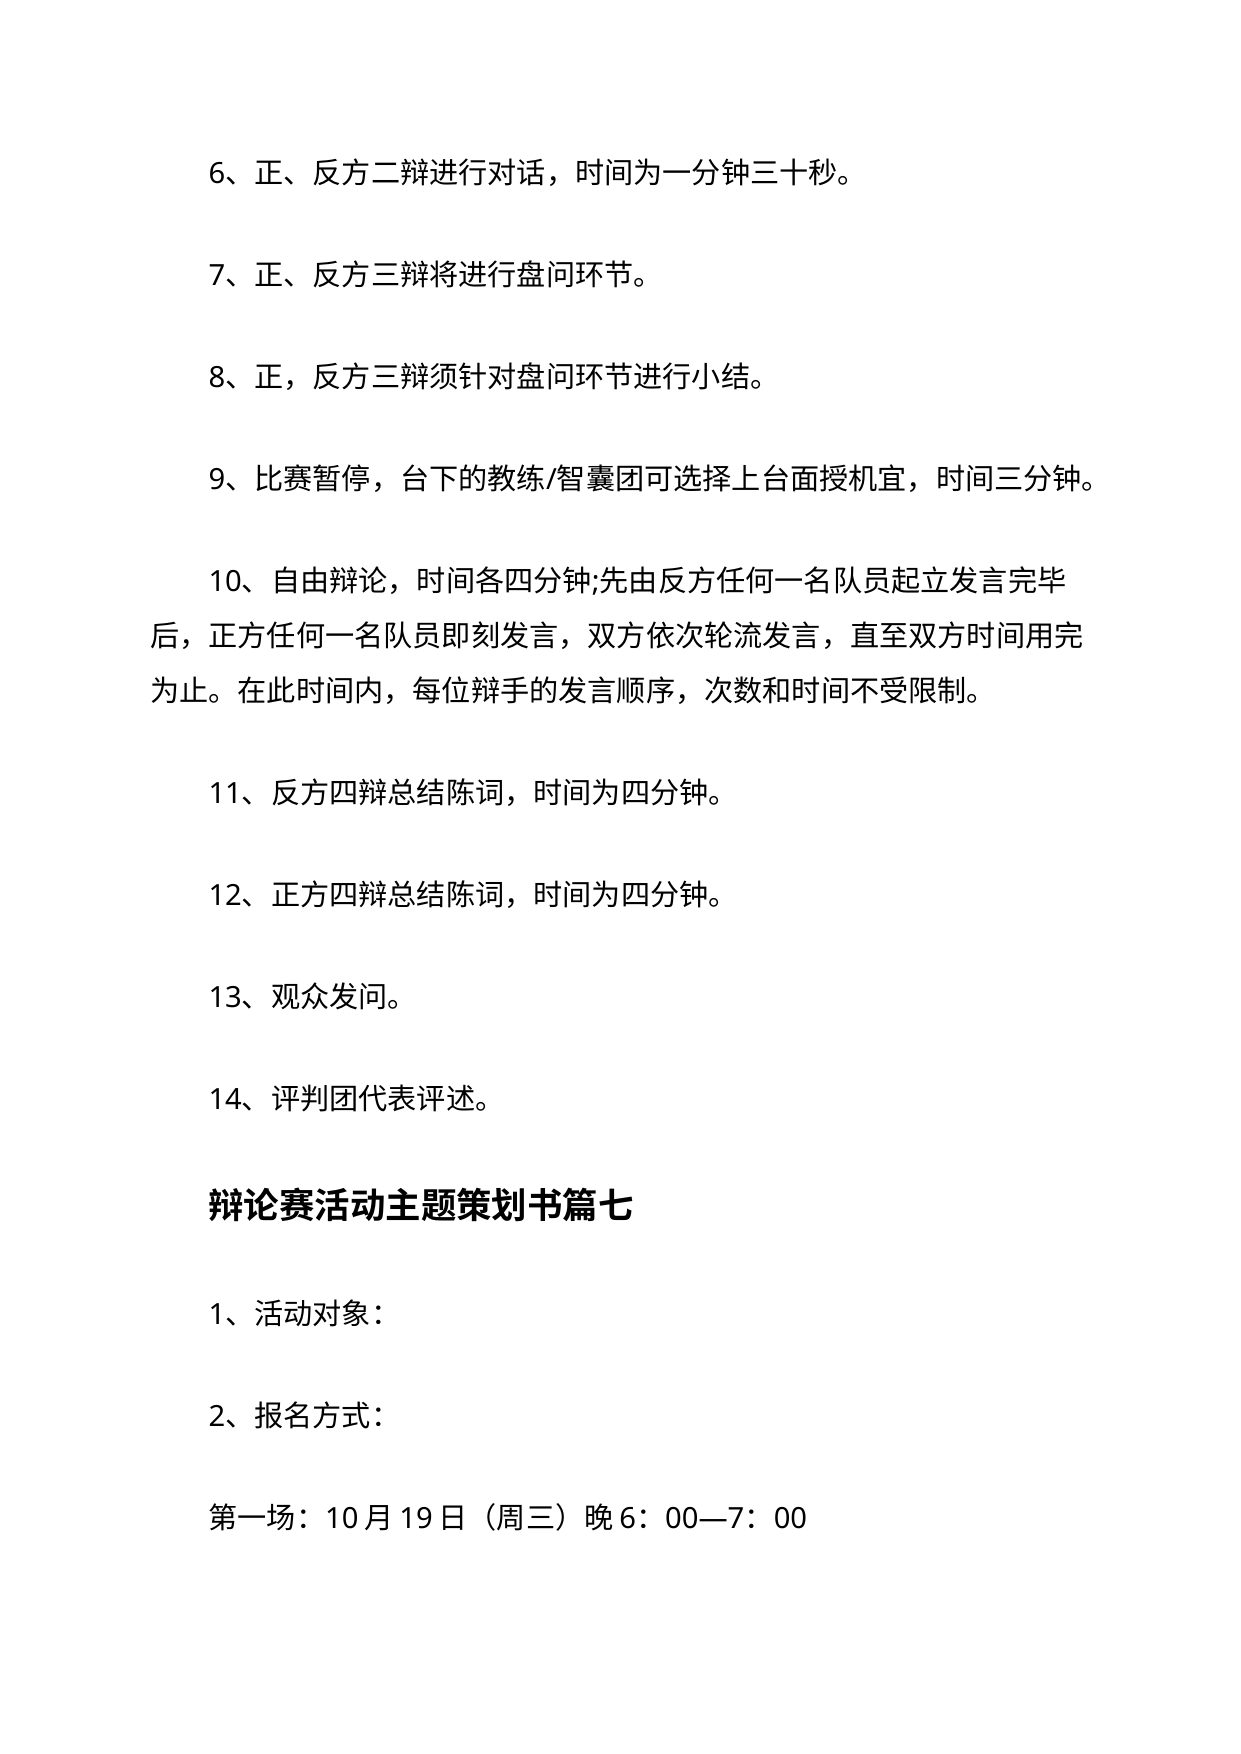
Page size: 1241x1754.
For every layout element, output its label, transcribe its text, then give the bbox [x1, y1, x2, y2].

text 辩论赛活动主题策划书篇七 [150, 1177, 1090, 1229]
text 13、观众发问。 [150, 973, 1090, 1016]
text 14、评判团代表评述。 [150, 1076, 1090, 1118]
text 11、反方四辩总结陈词，时间为四分钟。 [150, 769, 1090, 812]
text 8、正，反方三辩须针对盘问环节进行小结。 [150, 354, 1090, 396]
text 2、报名方式： [150, 1393, 1090, 1435]
text 6、正、反方二辩进行对话，时间为一分钟三十秒。 [150, 150, 1090, 192]
text 12、正方四辩总结陈词，时间为四分钟。 [150, 872, 1090, 914]
text 7、正、反方三辩将进行盘问环节。 [150, 252, 1090, 294]
text 1、活动对象： [150, 1291, 1090, 1333]
text 第一场：10月19日（周三）晚6：00—7：00 [150, 1495, 1090, 1537]
text 9、比赛暂停，台下的教练/智囊团可选择上台面授机宜，时间三分钟。 [150, 456, 1090, 498]
text 10、自由辩论，时间各四分钟;先由反方任何一名队员起立发言完毕后，正方任何一名队员即刻发言，双方依次轮流发言，直至双方时间用完为止。在此时间内，每位辩手的发言顺序，次数和时间不受限制。 [150, 558, 1090, 710]
